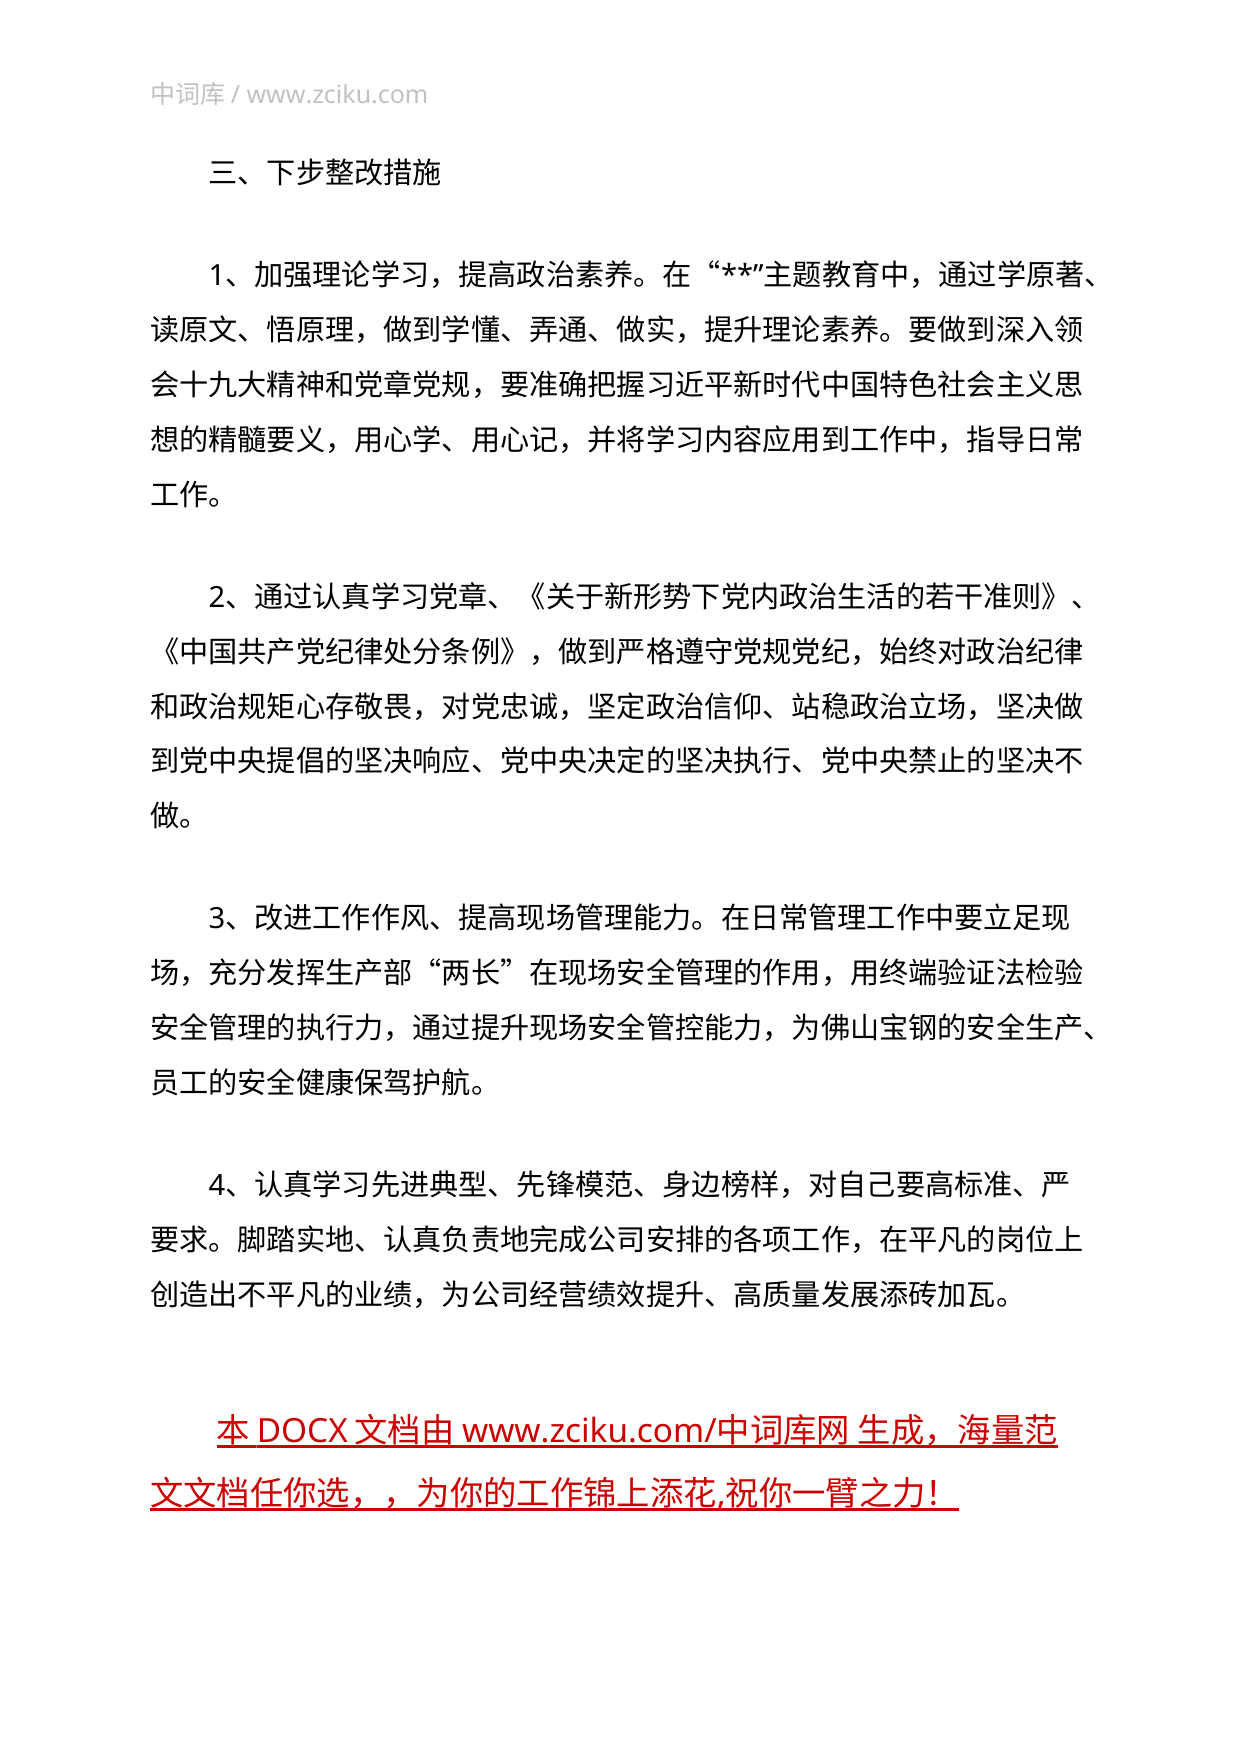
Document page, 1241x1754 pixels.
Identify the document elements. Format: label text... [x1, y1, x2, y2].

text 4、认真学习先进典型、先锋模范、身边榜样，对自己要高标准、严要求。脚踏实地、认真负责地完成公司安排的各项工作，在平凡的岗位上创造出不平凡的业绩，为公司经营绩效提升、高质量发展添砖加瓦。 [150, 1161, 1090, 1313]
text 2、通过认真学习党章、《关于新形势下党内政治生活的若干准则》、《中国共产党纪律处分条例》，做到严格遵守党规党纪，始终对政治纪律和政治规矩心存敬畏，对党忠诚，坚定政治信仰、站稳政治立场，坚决做到党中央提倡的坚决响应、党中央决定的坚决执行、党中央禁止的坚决不做。 [150, 573, 1090, 835]
text 1、加强理论学习，提高政治素养。在“**”主题教育中，通过学原著、读原文、悟原理，做到学懂、弄通、做实，提升理论素养。要做到深入领会十九大精神和党章党规，要准确把握习近平新时代中国特色社会主义思想的精髓要义，用心学、用心记，并将学习内容应用到工作中，指导日常工作。 [150, 252, 1090, 514]
text 本DOCX文档由 www.zciku.com/中词库网 生成，海量范文文档任你选，，为你的工作锦上添花,祝你一臂之力！ [150, 1404, 1090, 1515]
text 三、下步整改措施 [150, 150, 1090, 192]
text 3、改进工作作风、提高现场管理能力。在日常管理工作中要立足现场，充分发挥生产部“两长”在现场安全管理的作用，用终端验证法检验安全管理的执行力，通过提升现场安全管控能力，为佛山宝钢的安全生产、员工的安全健康保驾护航。 [150, 895, 1090, 1102]
